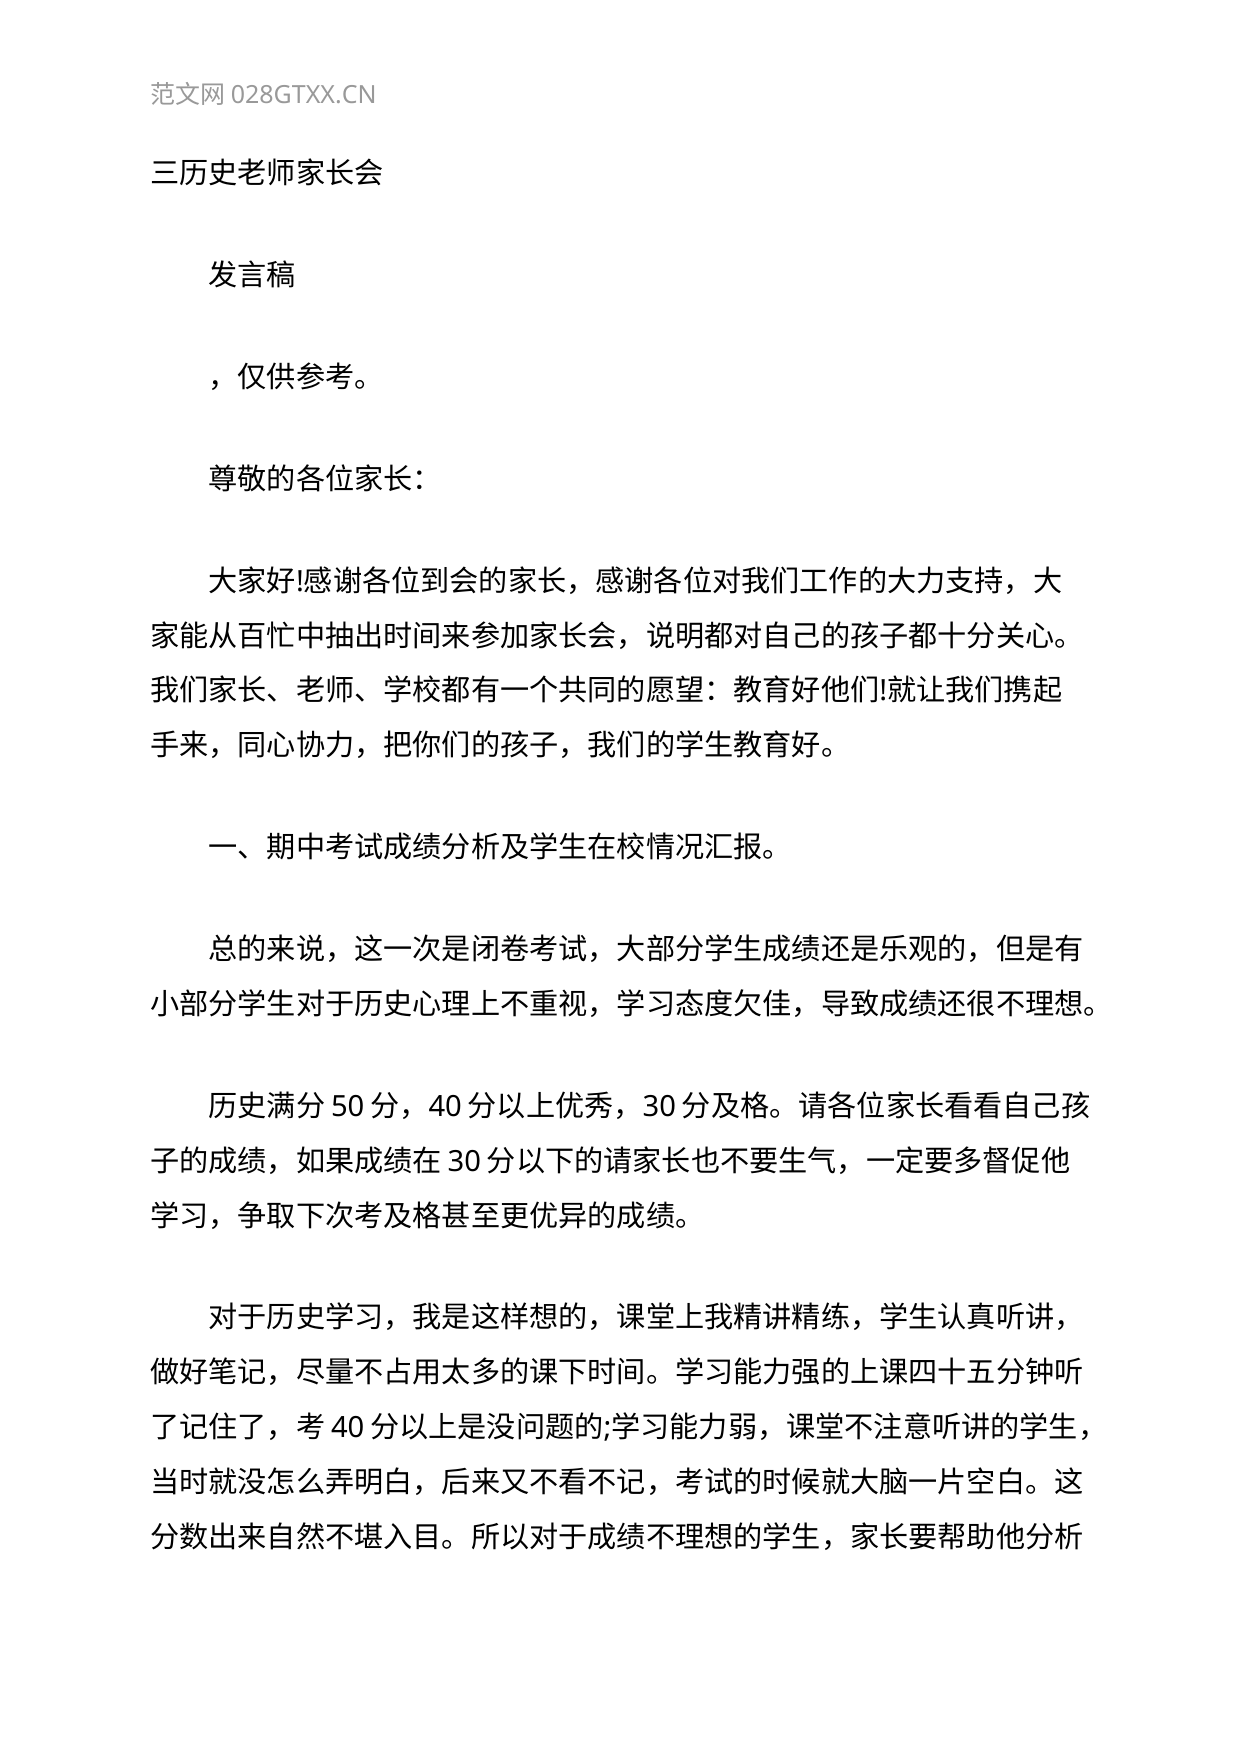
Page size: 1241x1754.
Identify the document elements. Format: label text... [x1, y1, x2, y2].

text 一、期中考试成绩分析及学生在校情况汇报。 [150, 824, 1090, 866]
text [150, 150, 1090, 192]
text 总的来说，这一次是闭卷考试，大部分学生成绩还是乐观的，但是有小部分学生对于历史心理上不重视，学习态度欠佳，导致成绩还很不理想。 [150, 926, 1090, 1023]
text ，仅供参考。 [150, 353, 1090, 396]
text 尊敬的各位家长： [150, 455, 1090, 498]
text 发言稿 [150, 252, 1090, 294]
text 大家好!感谢各位到会的家长，感谢各位对我们工作的大力支持，大家能从百忙中抽出时间来参加家长会，说明都对自己的孩子都十分关心。我们家长、老师、学校都有一个共同的愿望：教育好他们!就让我们携起手来，同心协力，把你们的孩子，我们的学生教育好。 [150, 557, 1090, 764]
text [150, 1294, 1090, 1556]
text 历史满分50分，40分以上优秀，30分及格。请各位家长看看自己孩子的成绩，如果成绩在30分以下的请家长也不要生气，一定要多督促他学习，争取下次考及格甚至更优异的成绩。 [150, 1082, 1090, 1234]
